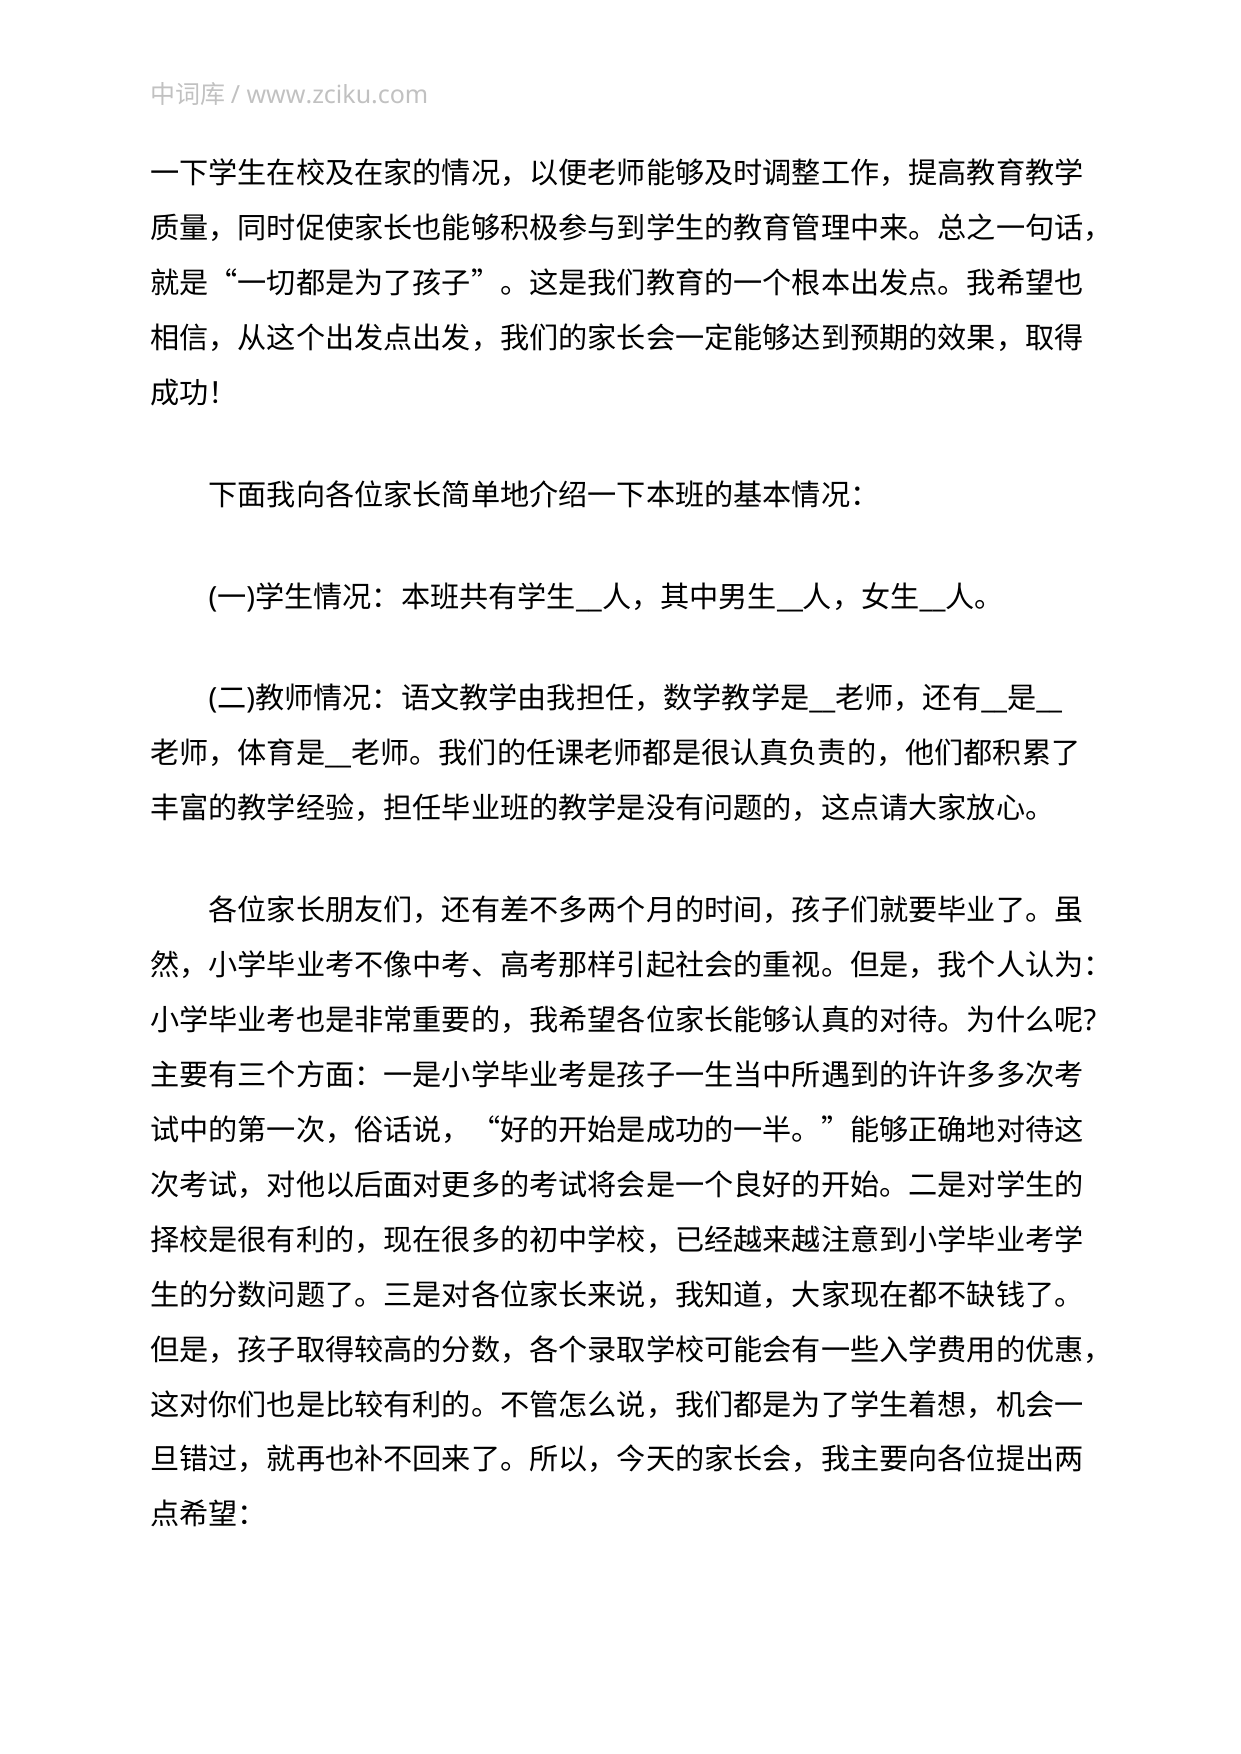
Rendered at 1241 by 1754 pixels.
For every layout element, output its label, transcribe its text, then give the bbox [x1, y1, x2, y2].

text 下面我向各位家长简单地介绍一下本班的基本情况： [150, 471, 1090, 514]
text 各位家长朋友们，还有差不多两个月的时间，孩子们就要毕业了。虽然，小学毕业考不像中考、高考那样引起社会的重视。但是，我个人认为：小学毕业考也是非常重要的，我希望各位家长能够认真的对待。为什么呢?主要有三个方面：一是小学毕业考是孩子一生当中所遇到的许许多多次考试中的第一次，俗话说，“好的开始是成功的一半。”能够正确地对待这次考试，对他以后面对更多的考试将会是一个良好的开始。二是对学生的择校是很有利的，现在很多的初中学校，已经越来越注意到小学毕业考学生的分数问题了。三是对各位家长来说，我知道，大家现在都不缺钱了。但是，孩子取得较高的分数，各个录取学校可能会有一些入学费用的优惠，这对你们也是比较有利的。不管怎么说，我们都是为了学生着想，机会一旦错过，就再也补不回来了。所以，今天的家长会，我主要向各位提出两点希望： [150, 887, 1090, 1533]
text (二)教师情况：语文教学由我担任，数学教学是__老师，还有__是__老师，体育是__老师。我们的任课老师都是很认真负责的，他们都积累了丰富的教学经验，担任毕业班的教学是没有问题的，这点请大家放心。 [150, 675, 1090, 827]
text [150, 150, 1090, 412]
text (一)学生情况：本班共有学生__人，其中男生__人，女生__人。 [150, 573, 1090, 616]
